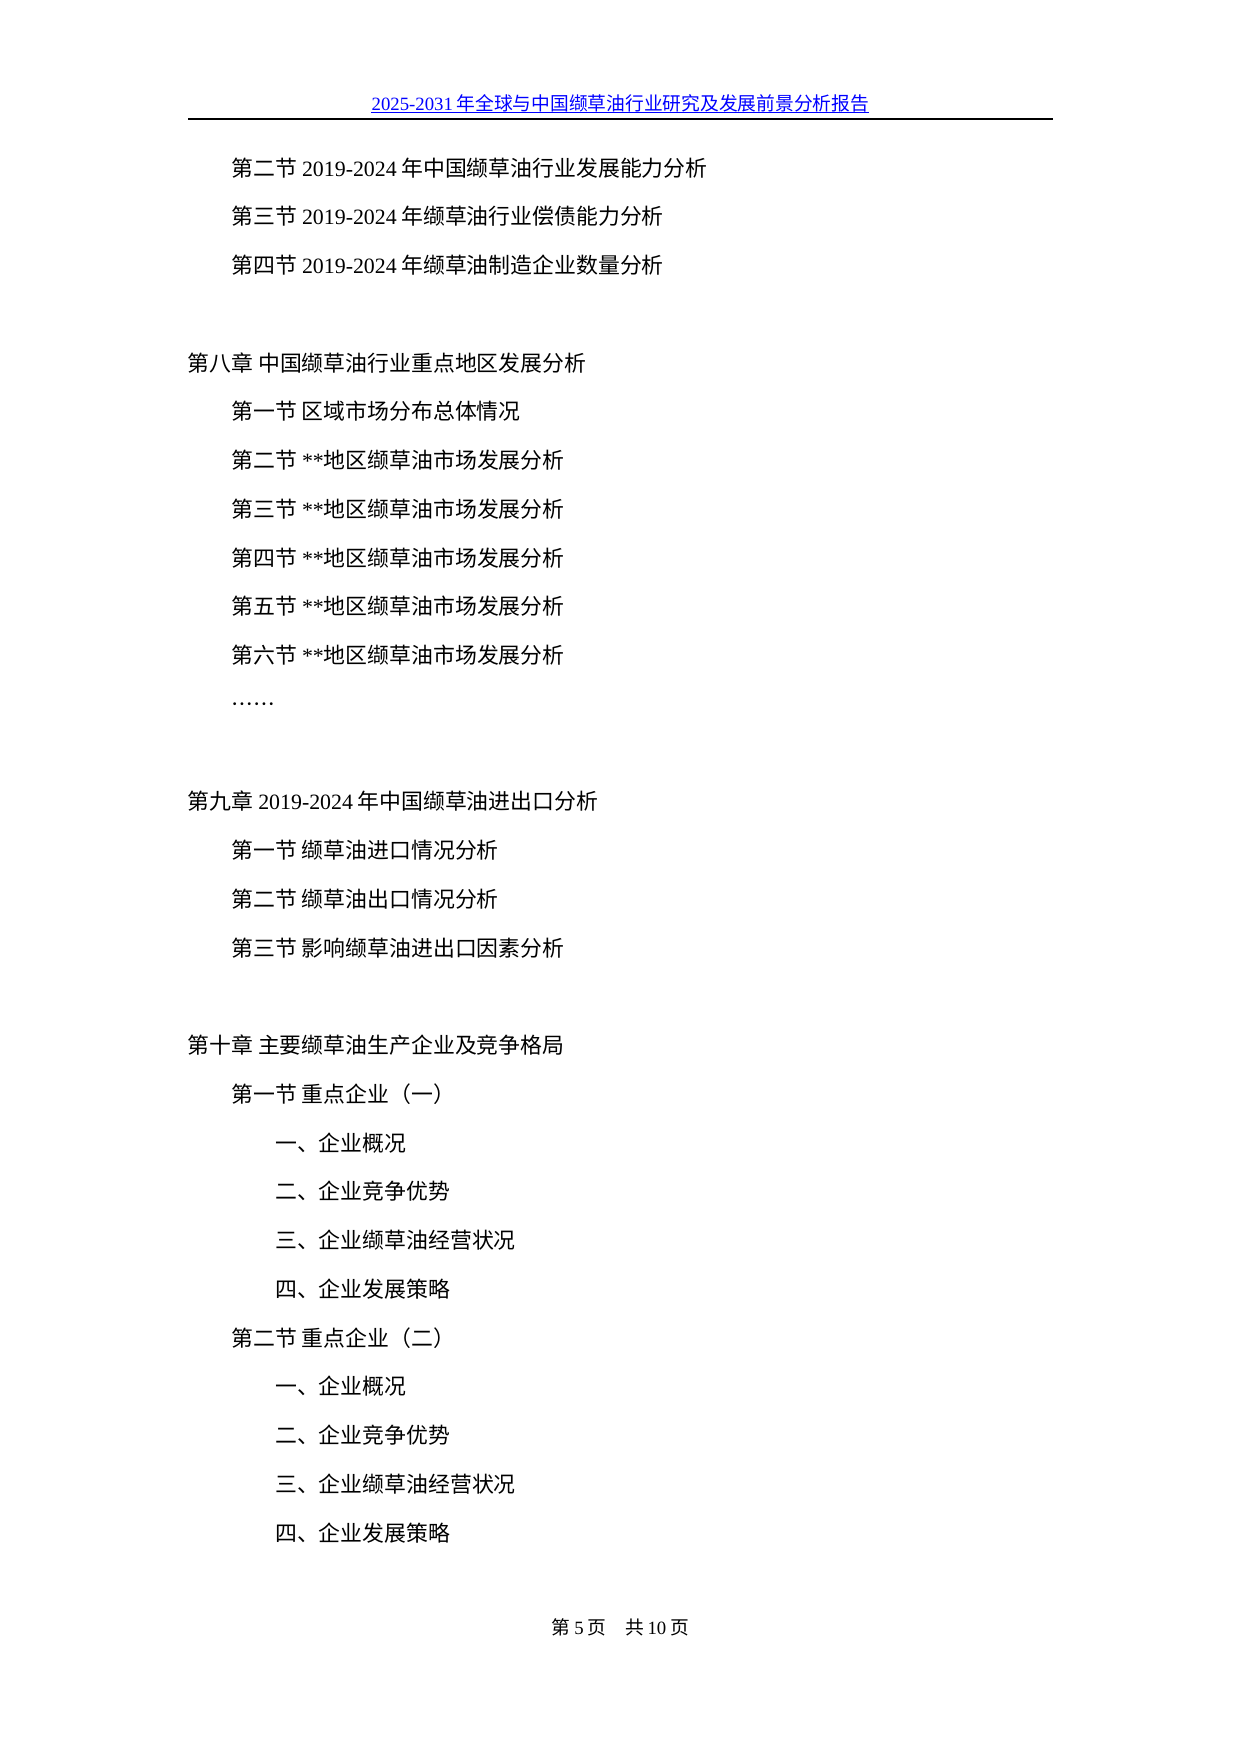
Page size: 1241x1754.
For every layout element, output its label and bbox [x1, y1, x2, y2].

text [187, 150, 1053, 1548]
